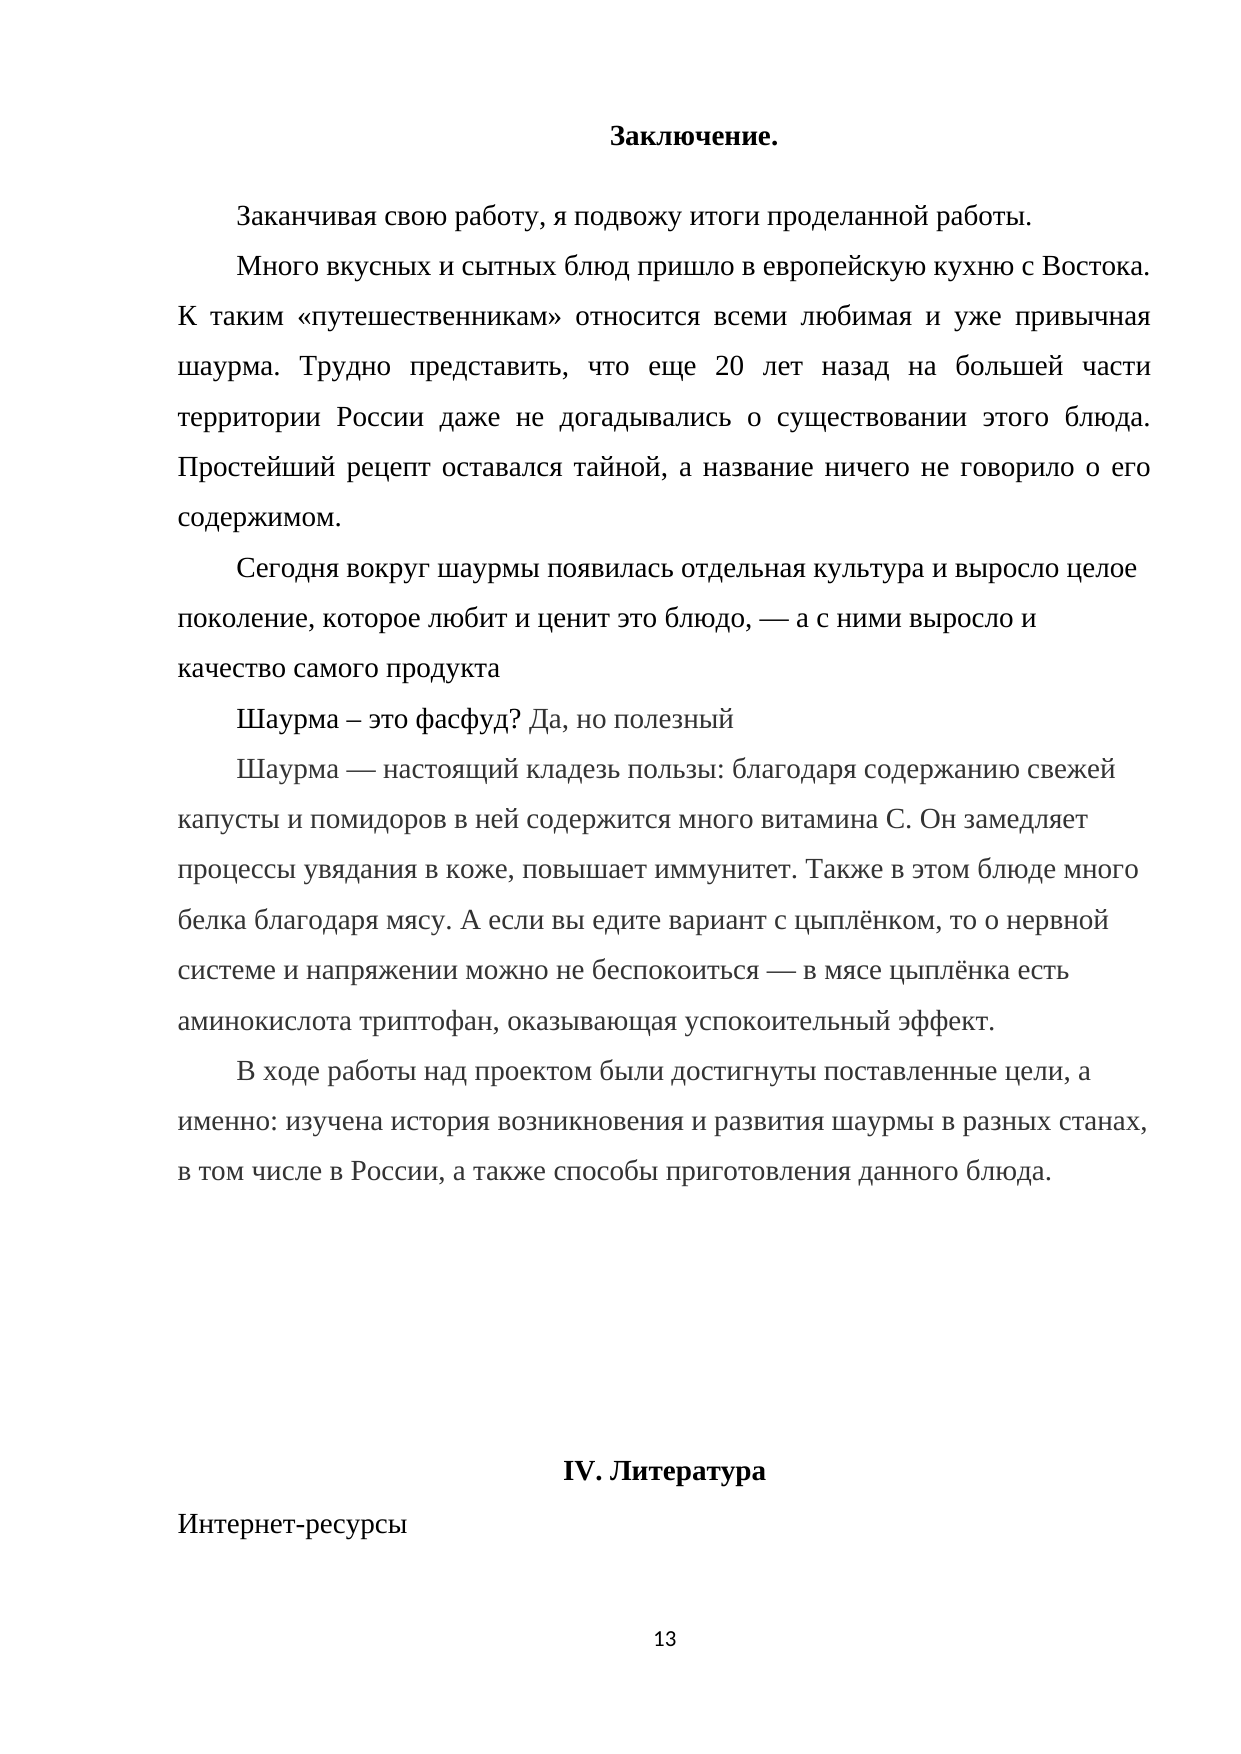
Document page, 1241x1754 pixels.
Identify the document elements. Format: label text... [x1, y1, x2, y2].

text Заканчивая свою работу, я подвожу итоги проделанной работы. [177, 198, 1152, 231]
text Много вкусных и сытных блюд пришло в европейскую кухню с Востока. К таким «путешественникам» относится всеми любимая и уже привычная шаурма. Трудно представить, что еще 20 лет назад на большей части территории России даже не догадывались о существовании этого блюда. Простейший рецепт оставался тайной, а название ничего не говорило о его содержимом. [177, 248, 1152, 533]
text Интернет-ресурсы [177, 1506, 1152, 1539]
text В ходе работы над проектом были достигнуты поставленные цели, а именно: изучена история возникновения и развития шаурмы в разных станах, в том числе в России, а также способы приготовления данного блюда. [177, 1053, 1152, 1187]
text Шаурма – это фасфуд? Да, но полезный [177, 701, 1152, 734]
text Заключение. [177, 118, 1152, 152]
text Шаурма — настоящий кладезь пользы: благодаря содержанию свежей капусты и помидоров в ней содержится много витамина С. Он замедляет процессы увядания в коже, повышает иммунитет. Также в этом блюде много белка благодаря мясу. А если вы едите вариант с цыплёнком, то о нервной системе и напряжении можно не беспокоиться — в мясе цыплёнка есть аминокислота триптофан, оказывающая успокоительный эффект. [177, 751, 1152, 1036]
text IV. Литература [177, 1453, 1152, 1487]
text Сегодня вокруг шаурмы появилась отдельная культура и выросло целое поколение, которое любит и ценит это блюдо, — а с ними выросло и качество самого продукта [177, 550, 1152, 684]
